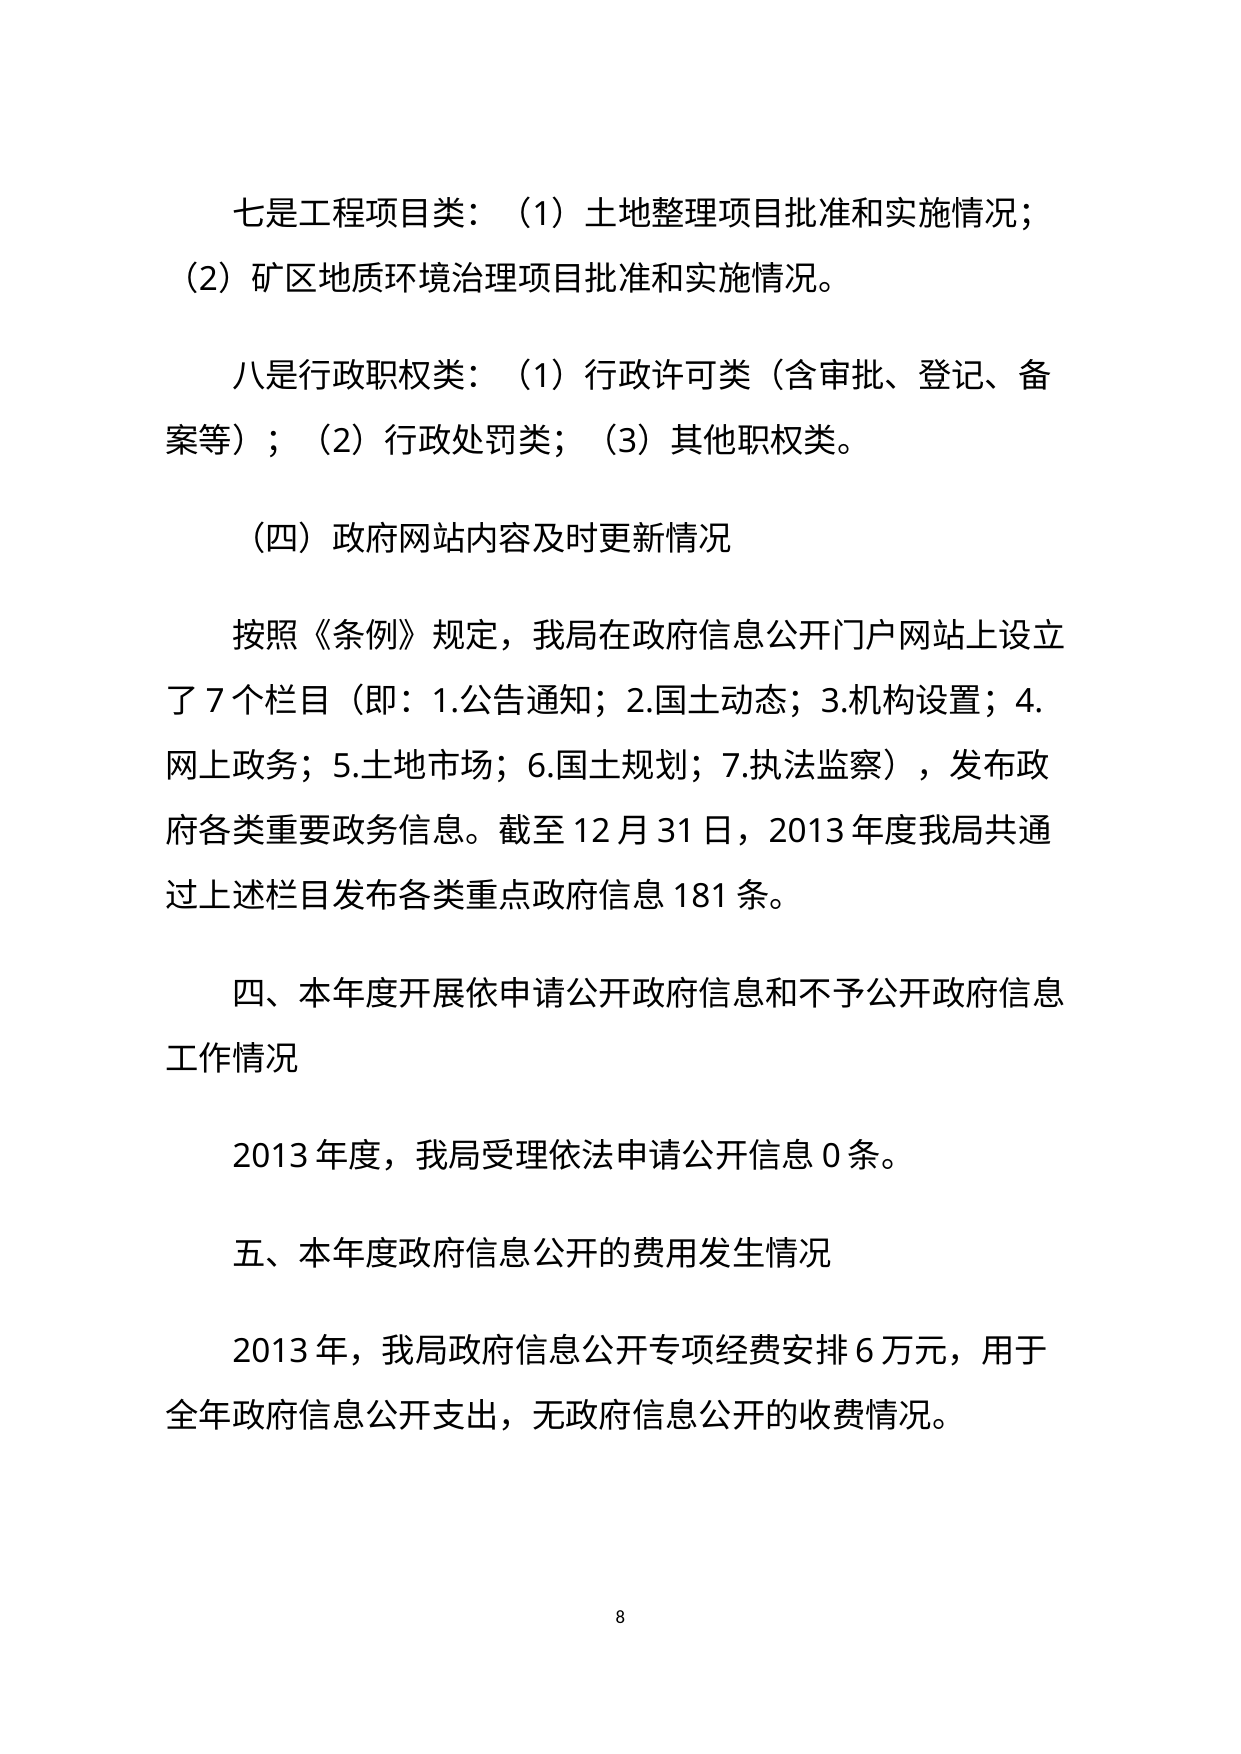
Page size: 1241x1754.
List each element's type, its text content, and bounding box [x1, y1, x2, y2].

text 七是工程项目类：（1）土地整理项目批准和实施情况；（2）矿区地质环境治理项目批准和实施情况。 [165, 178, 1075, 308]
text （四）政府网站内容及时更新情况 [165, 503, 1075, 568]
text 2013年，我局政府信息公开专项经费安排6万元，用于全年政府信息公开支出，无政府信息公开的收费情况。 [165, 1316, 1075, 1446]
text 按照《条例》规定，我局在政府信息公开门户网站上设立了7个栏目（即：1.公告通知；2.国土动态；3.机构设置；4.网上政务；5.土地市场；6.国土规划；7.执法监察），发布政府各类重要政务信息。截至12月31日，2013年度我局共通过上述栏目发布各类重点政府信息181条。 [165, 601, 1075, 926]
text 2013年度，我局受理依法申请公开信息0条。 [165, 1121, 1075, 1186]
text 四、本年度开展依申请公开政府信息和不予公开政府信息工作情况 [165, 958, 1075, 1088]
text 八是行政职权类：（1）行政许可类（含审批、登记、备案等）；（2）行政处罚类；（3）其他职权类。 [165, 341, 1075, 471]
text 五、本年度政府信息公开的费用发生情况 [165, 1218, 1075, 1283]
